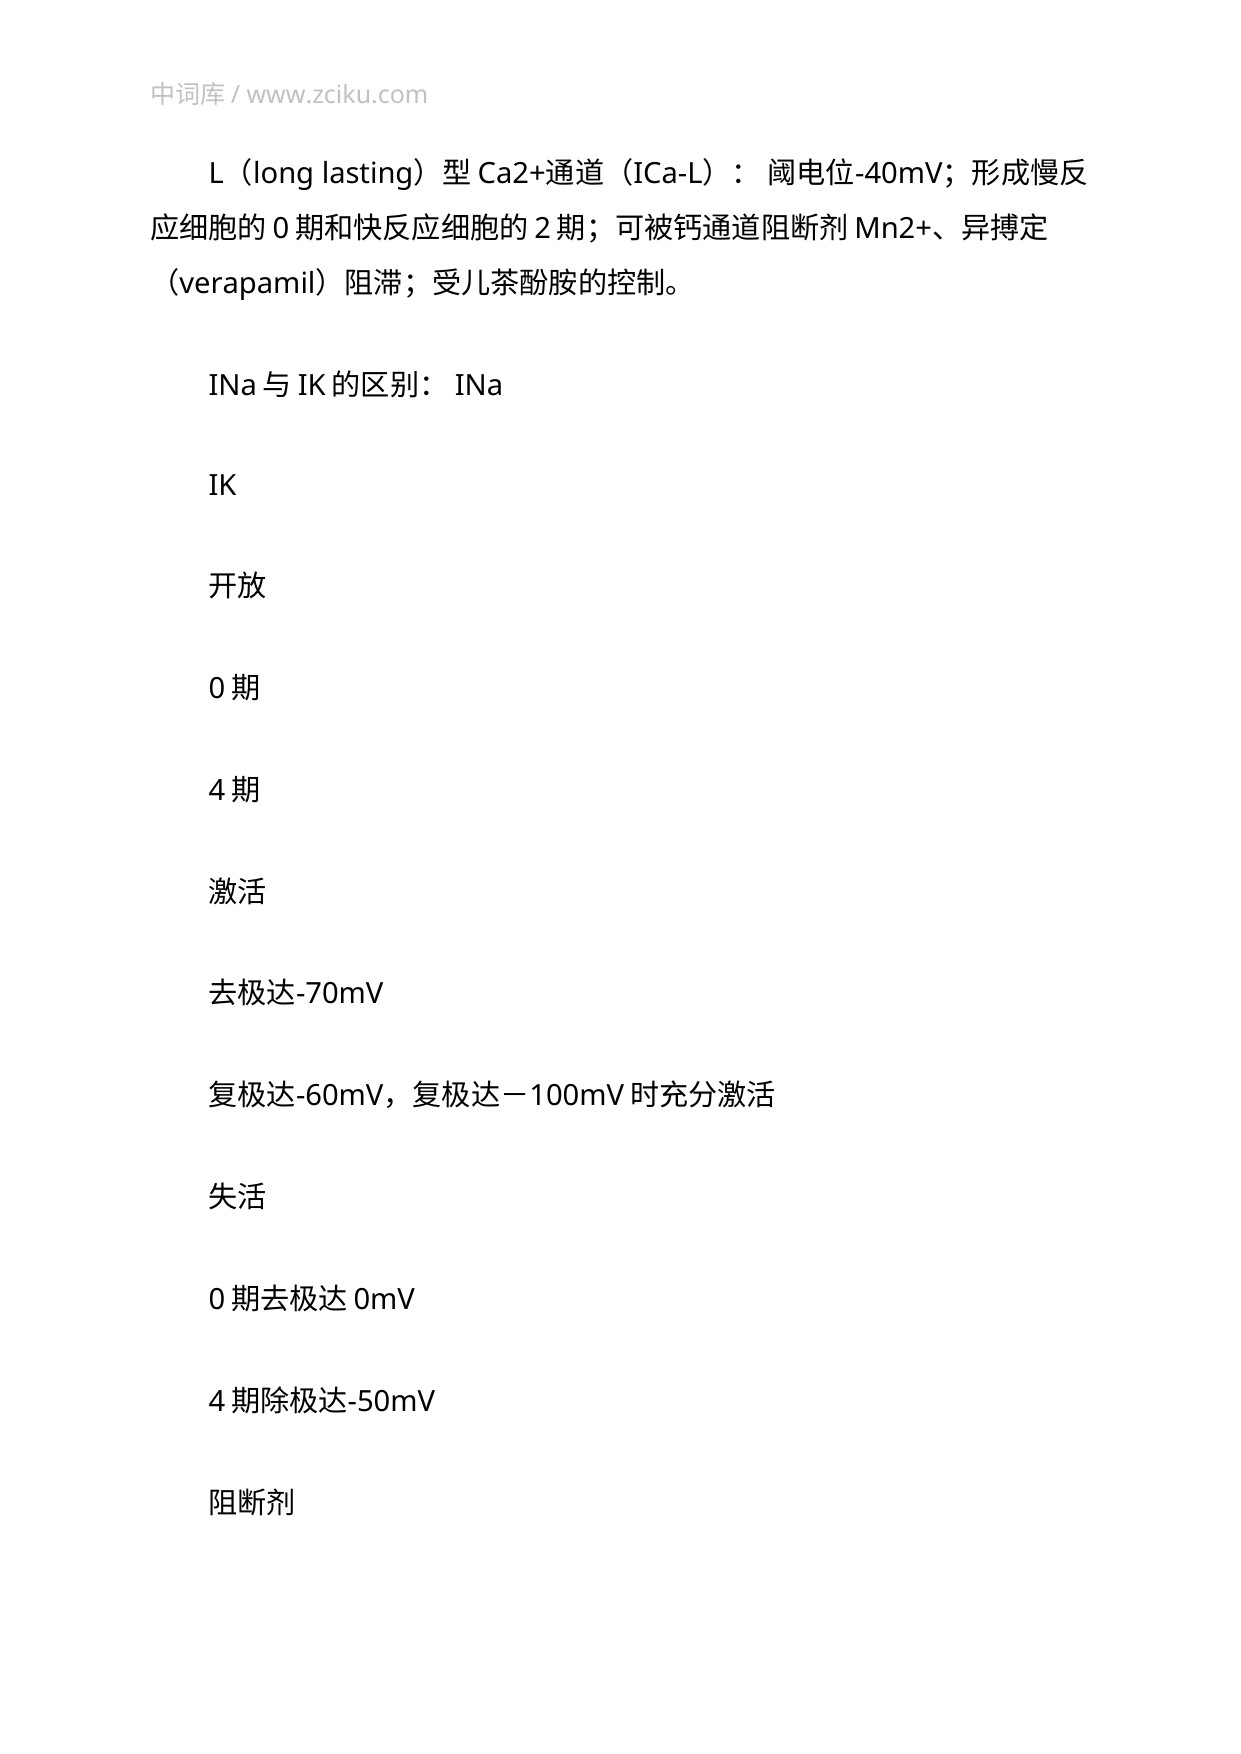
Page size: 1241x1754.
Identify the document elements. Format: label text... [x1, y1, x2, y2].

text L（long lasting）型Ca2+通道（ICa-L）： 阈电位-40mV；形成慢反应细胞的0期和快反应细胞的2期；可被钙通道阻断剂Mn2+、异搏定（verapamil）阻滞；受儿茶酚胺的控制。 [150, 150, 1090, 302]
text 4期 [150, 766, 1090, 808]
text 0期 [150, 664, 1090, 707]
text 阻断剂 [150, 1479, 1090, 1522]
text 开放 [150, 562, 1090, 605]
text 4期除极达-50mV [150, 1378, 1090, 1420]
text 去极达-70mV [150, 970, 1090, 1012]
text 激活 [150, 868, 1090, 910]
text 0期去极达0mV [150, 1276, 1090, 1318]
text 失活 [150, 1174, 1090, 1216]
text IK [150, 464, 1090, 504]
text 复极达-60mV，复极达－100mV时充分激活 [150, 1072, 1090, 1114]
text INa与IK的区别： INa [150, 362, 1090, 404]
